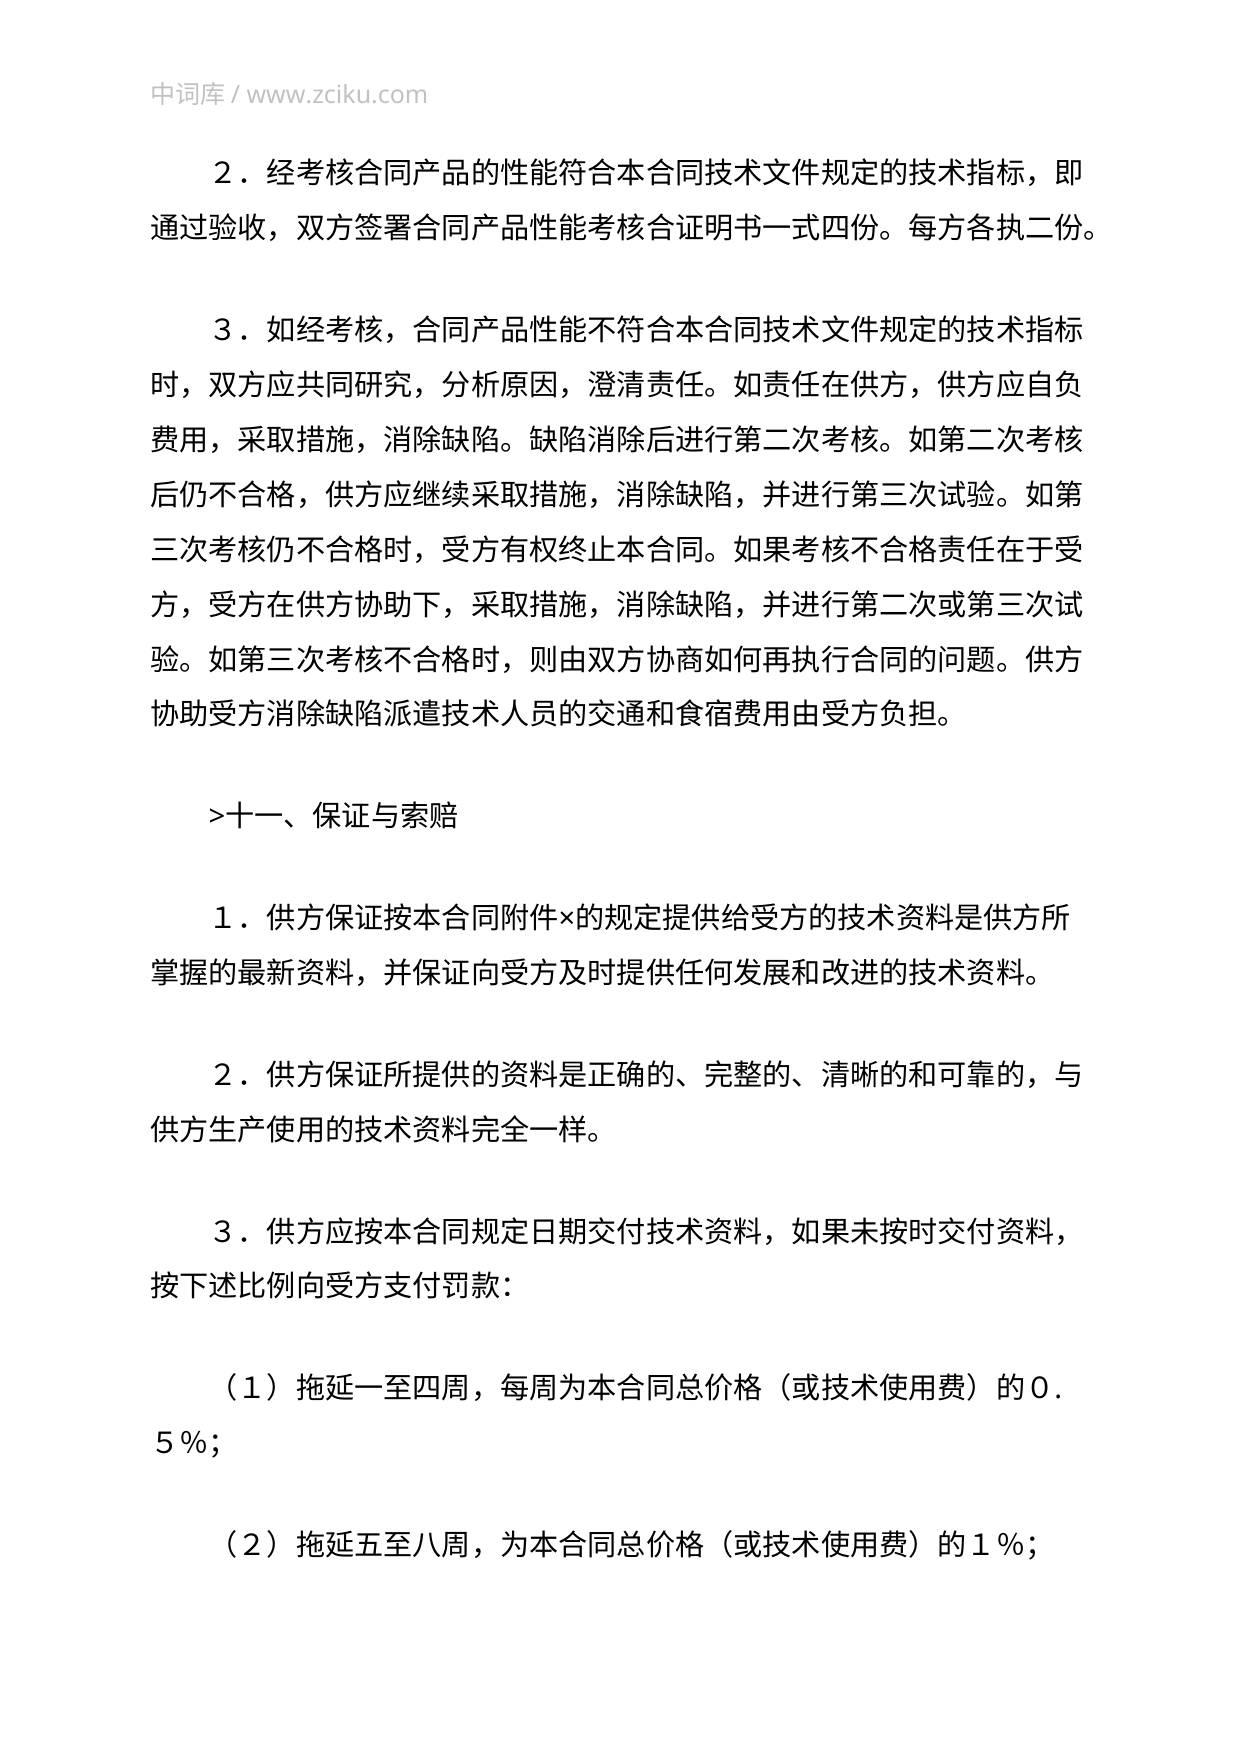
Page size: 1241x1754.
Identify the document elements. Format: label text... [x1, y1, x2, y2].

text ２．经考核合同产品的性能符合本合同技术文件规定的技术指标，即通过验收，双方签署合同产品性能考核合证明书一式四份。每方各执二份。 [150, 150, 1090, 247]
text （１）拖延一至四周，每周为本合同总价格（或技术使用费）的０.５％； [150, 1365, 1090, 1462]
text ３．如经考核，合同产品性能不符合本合同技术文件规定的技术指标时，双方应共同研究，分析原因，澄清责任。如责任在供方，供方应自负费用，采取措施，消除缺陷。缺陷消除后进行第二次考核。如第二次考核后仍不合格，供方应继续采取措施，消除缺陷，并进行第三次试验。如第三次考核仍不合格时，受方有权终止本合同。如果考核不合格责任在于受方，受方在供方协助下，采取措施，消除缺陷，并进行第二次或第三次试验。如第三次考核不合格时，则由双方协商如何再执行合同的问题。供方协助受方消除缺陷派遣技术人员的交通和食宿费用由受方负担。 [150, 307, 1090, 733]
text （２）拖延五至八周，为本合同总价格（或技术使用费）的１％； [150, 1522, 1090, 1564]
text ３．供方应按本合同规定日期交付技术资料，如果未按时交付资料，按下述比例向受方支付罚款： [150, 1208, 1090, 1305]
text >十一、保证与索赔 [150, 793, 1090, 835]
text ２．供方保证所提供的资料是正确的、完整的、清晰的和可靠的，与供方生产使用的技术资料完全一样。 [150, 1051, 1090, 1149]
text １．供方保证按本合同附件×的规定提供给受方的技术资料是供方所掌握的最新资料，并保证向受方及时提供任何发展和改进的技术资料。 [150, 895, 1090, 992]
